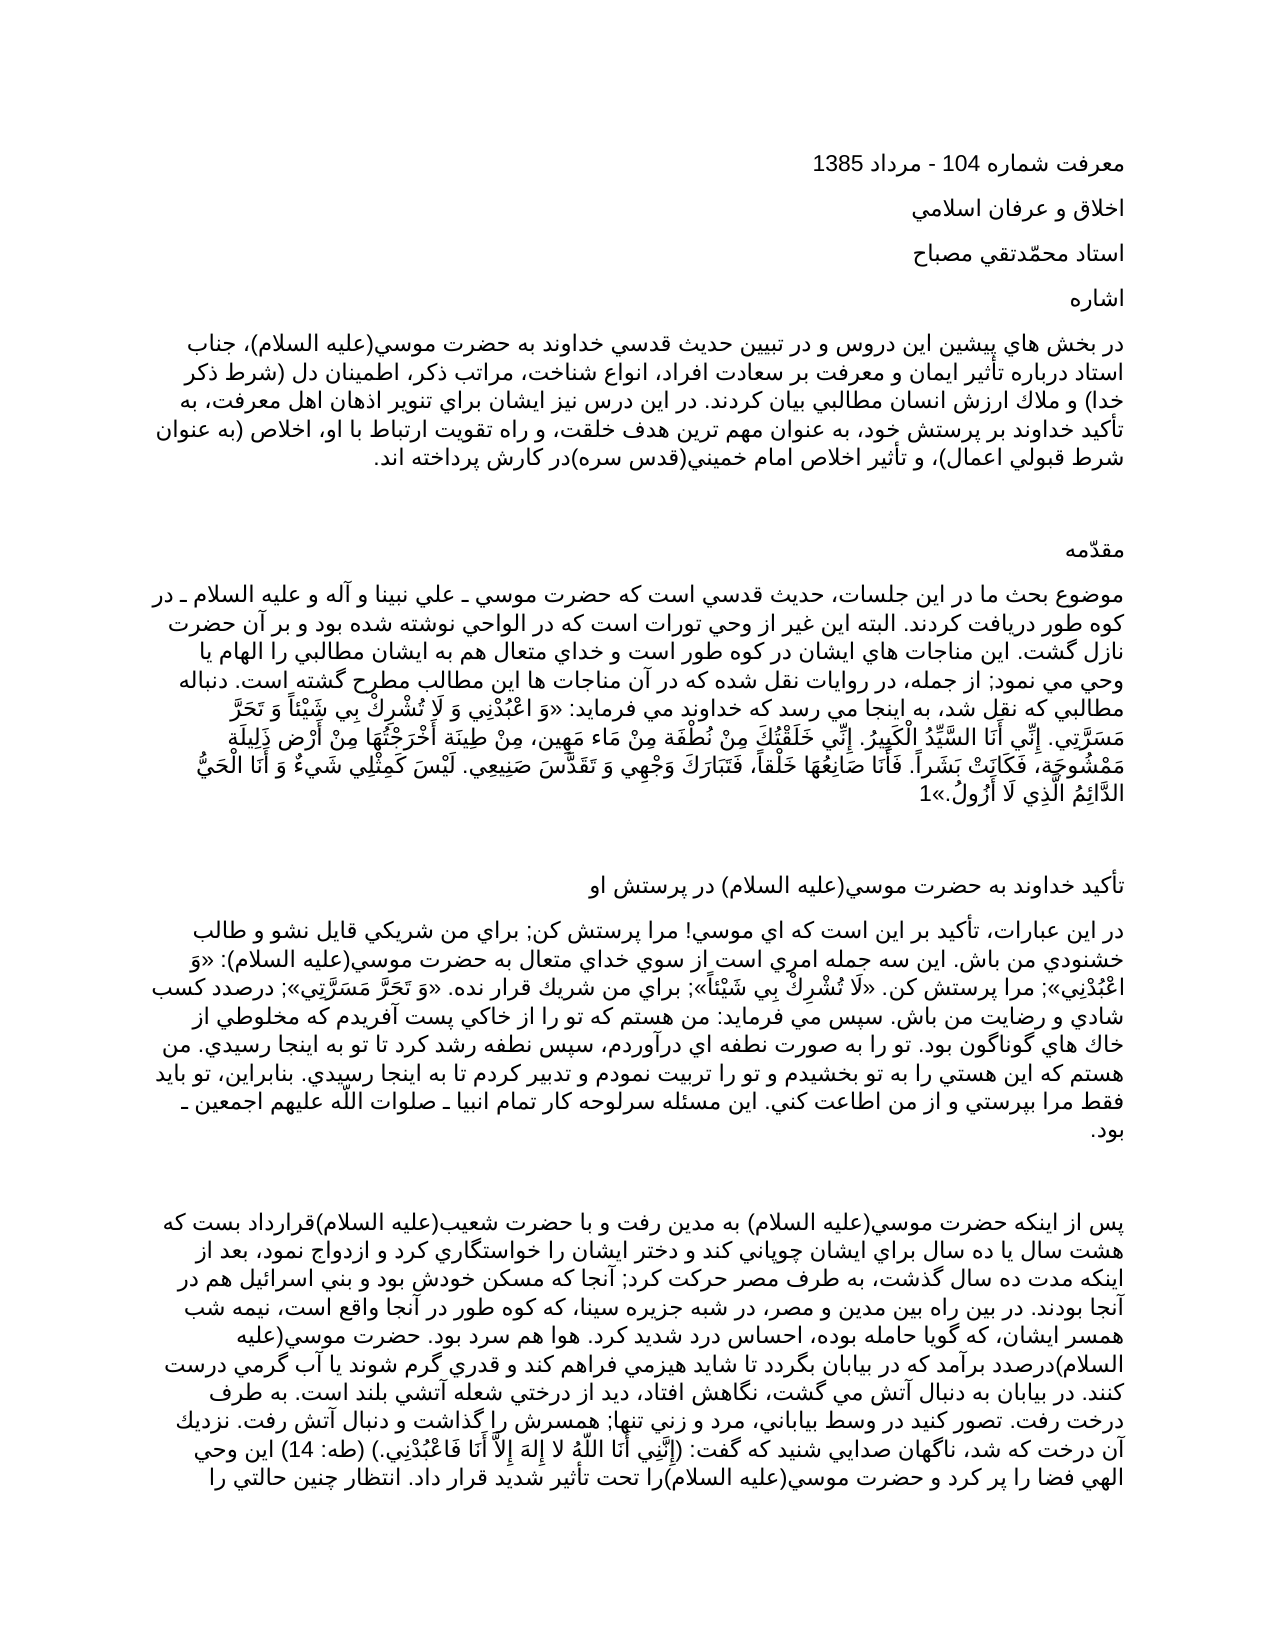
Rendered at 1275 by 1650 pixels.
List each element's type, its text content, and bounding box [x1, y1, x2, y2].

text موضوع بحث ما در اين جلسات، حديث قدسي است كه حضرت موسي ـ علي نبينا و آله و عليه السلام ـ در كوه طور دريافت كردند. البته اين غير از وحي تورات است كه در الواحي نوشته شده بود و بر آن حضرت نازل گشت. اين مناجات هاي ايشان در كوه طور است و خداي متعال هم به ايشان مطالبي را الهام يا وحي مي نمود; از جمله، در روايات نقل شده كه در آن مناجات ها اين مطالب مطرح گشته است. دنباله مطالبي كه نقل شد، به اينجا مي رسد كه خداوند مي فرمايد: «وَ اعْبُدْنِي وَ لَا تُشْرِكْ بِي شَيْئاً وَ تَحَرَّ مَسَرَّتِي. إِنِّي أَنَا السَّيِّدُ الْكَبِيرُ. إِنِّي خَلَقْتُكَ مِنْ نُطْفَة مِنْ مَاء مَهِين، مِنْ طِينَة أَخْرَجْتُهَا مِنْ أَرْض ذَلِيلَة مَمْشُوجَة، فَكَانَتْ بَشَراً. فَأَنَا صَانِعُهَا خَلْقاً، فَتَبَارَكَ وَجْهِي وَ تَقَدَّسَ صَنِيعِي. لَيْسَ كَمِثْلِي شَيءٌ وَ أَنَا الْحَيُّ الدَّائِمُ الَّذِي لَا أَزُولُ.»1 [150, 581, 1125, 807]
text در اين عبارات، تأكيد بر اين است كه اي موسي! مرا پرستش كن; براي من شريكي قايل نشو و طالب خشنودي من باش. اين سه جمله امري است از سوي خداي متعال به حضرت موسي(عليه السلام): «وَ اعْبُدْنِي»; مرا پرستش كن. «لَا تُشْرِكْ بِي شَيْئاً»; براي من شريك قرار نده. «وَ تَحَرَّ مَسَرَّتِي»; درصدد كسب شادي و رضايت من باش. سپس مي فرمايد: من هستم كه تو را از خاكي پست آفريدم كه مخلوطي از خاك هاي گوناگون بود. تو را به صورت نطفه اي درآوردم، سپس نطفه رشد كرد تا تو به اينجا رسيدي. من هستم كه اين هستي را به تو بخشيدم و تو را تربيت نمودم و تدبير كردم تا به اينجا رسيدي. بنابراين، تو بايد فقط مرا بپرستي و از من اطاعت كني. اين مسئله سرلوحه كار تمام انبيا ـ صلوات اللّه عليهم اجمعين ـ بود. [150, 917, 1125, 1143]
text اخلاق و عرفان اسلامي [150, 195, 1125, 221]
text اشاره [150, 285, 1125, 312]
text مقدّمه [150, 536, 1125, 562]
text استاد محمّدتقي مصباح [150, 240, 1125, 267]
text تأكيد خداوند به حضرت موسي(عليه السلام) در پرستش او [150, 872, 1125, 899]
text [150, 1208, 1125, 1491]
text در بخش هاي پيشين اين دروس و در تبيين حديث قدسي خداوند به حضرت موسي(عليه السلام)، جناب استاد درباره تأثير ايمان و معرفت بر سعادت افراد، انواع شناخت، مراتب ذكر، اطمينان دل (شرط ذكر خدا) و ملاك ارزش انسان مطالبي بيان كردند. در اين درس نيز ايشان براي تنوير اذهان اهل معرفت، به تأكيد خداوند بر پرستش خود، به عنوان مهم ترين هدف خلقت، و راه تقويت ارتباط با او، اخلاص (به عنوان شرط قبولي اعمال)، و تأثير اخلاص امام خميني(قدس سره)در كارش پرداخته اند. [150, 330, 1125, 471]
text معرفت شماره 104 - مرداد 1385 [150, 150, 1125, 176]
